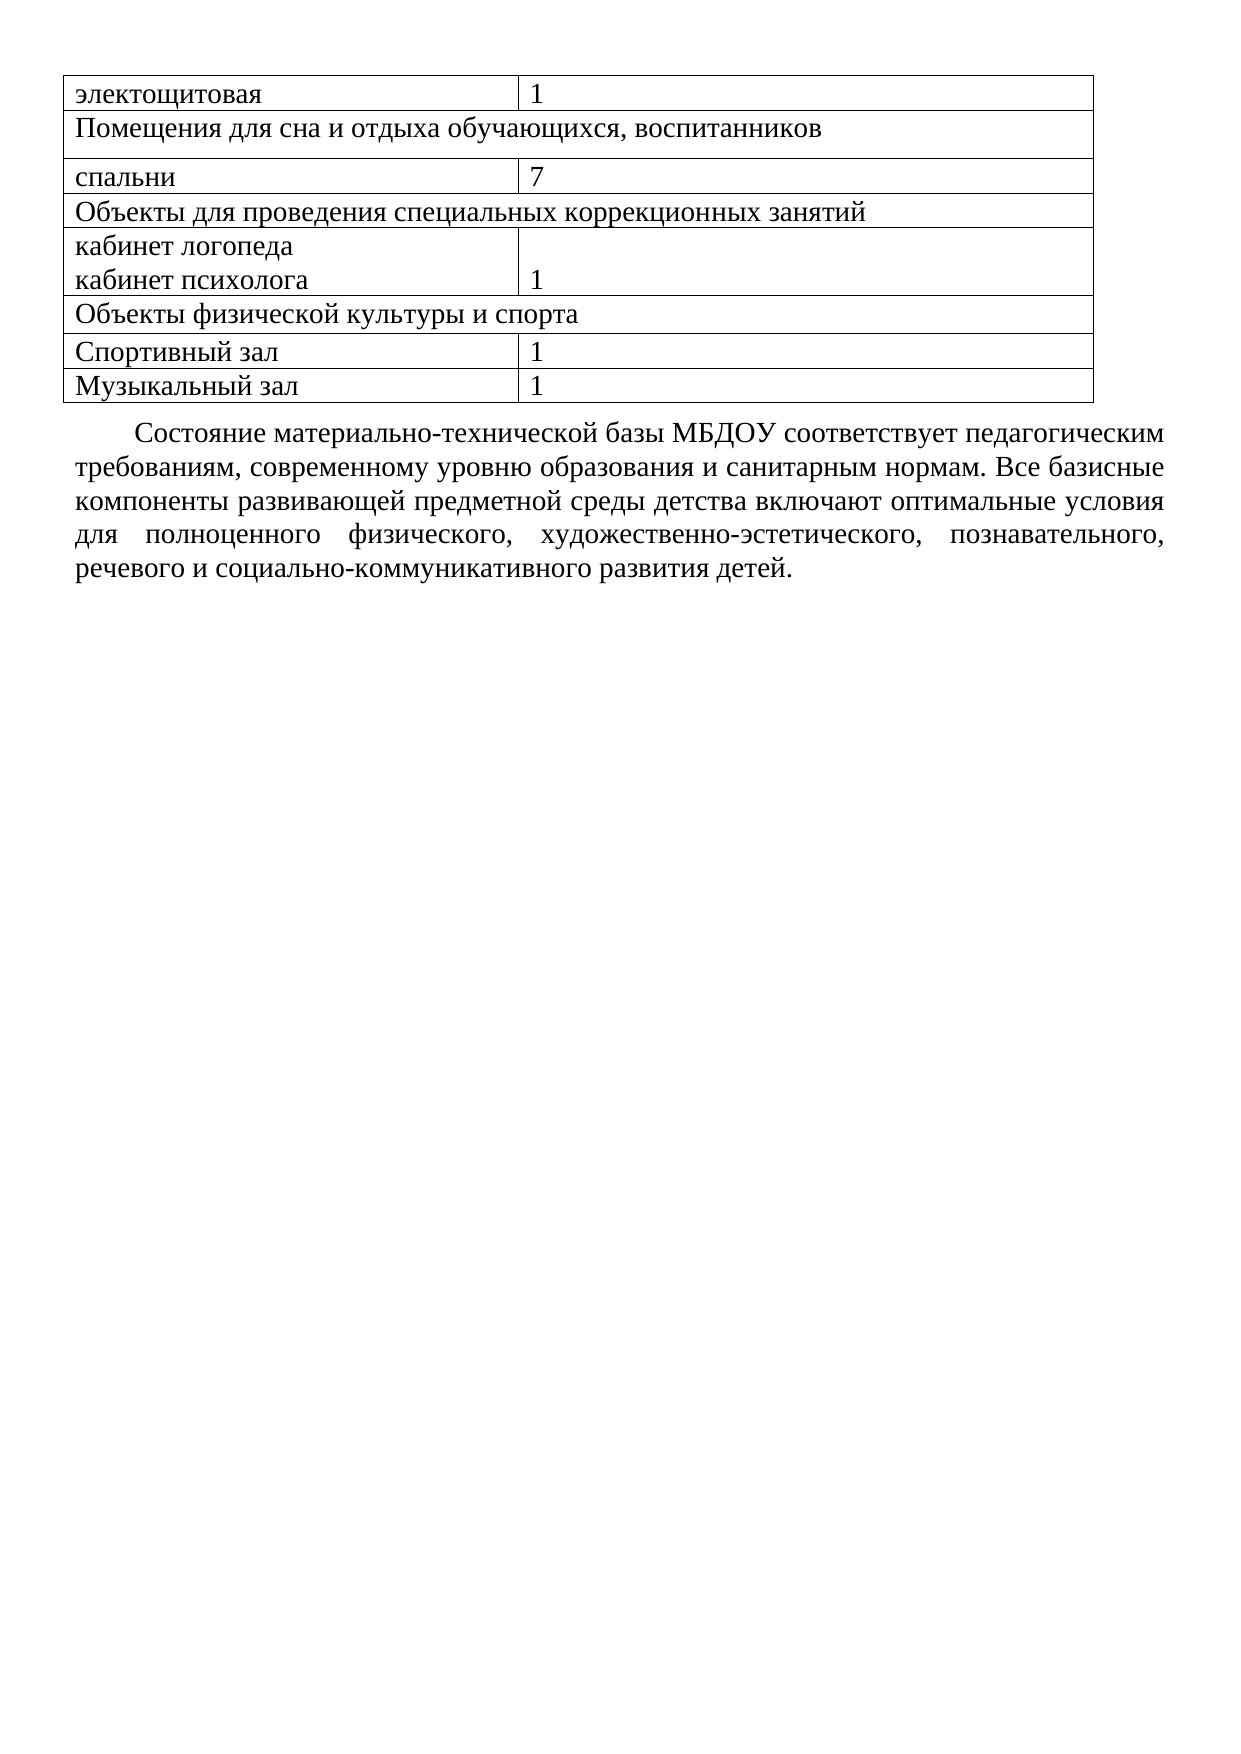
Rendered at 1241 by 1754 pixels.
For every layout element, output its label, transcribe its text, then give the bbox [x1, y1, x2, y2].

table_cell Спортивный зал [64, 334, 518, 367]
table_cell Помещения для сна и отдыха обучающихся, воспитанников [64, 111, 1093, 158]
table_cell кабинет логопеда кабинет психолога [64, 228, 518, 295]
table_cell 10 1 [519, 76, 1093, 109]
table_cell 7 [519, 159, 1093, 193]
table_cell 1 [519, 369, 1093, 402]
table_cell 1 [519, 334, 1093, 367]
table_cell Музыкальный зал [64, 369, 518, 402]
text Состояние материально-технической базы МБДОУ соответствует педагогическим требованиям, современному уровню образования и санитарным нормам. Все базисные компоненты развивающей предметной среды детства включают оптимальные условия для полноценного физического, художественно-эстетического, познавательного, речевого и социально-коммуникативного развития детей. [75, 416, 1165, 583]
table_cell Объекты для проведения специальных коррекционных занятий [64, 194, 1093, 227]
table_cell Объекты физической культуры и спорта [64, 296, 1093, 333]
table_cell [64, 76, 518, 109]
table_cell 1 [519, 228, 1093, 295]
table_cell спальни [64, 159, 518, 193]
